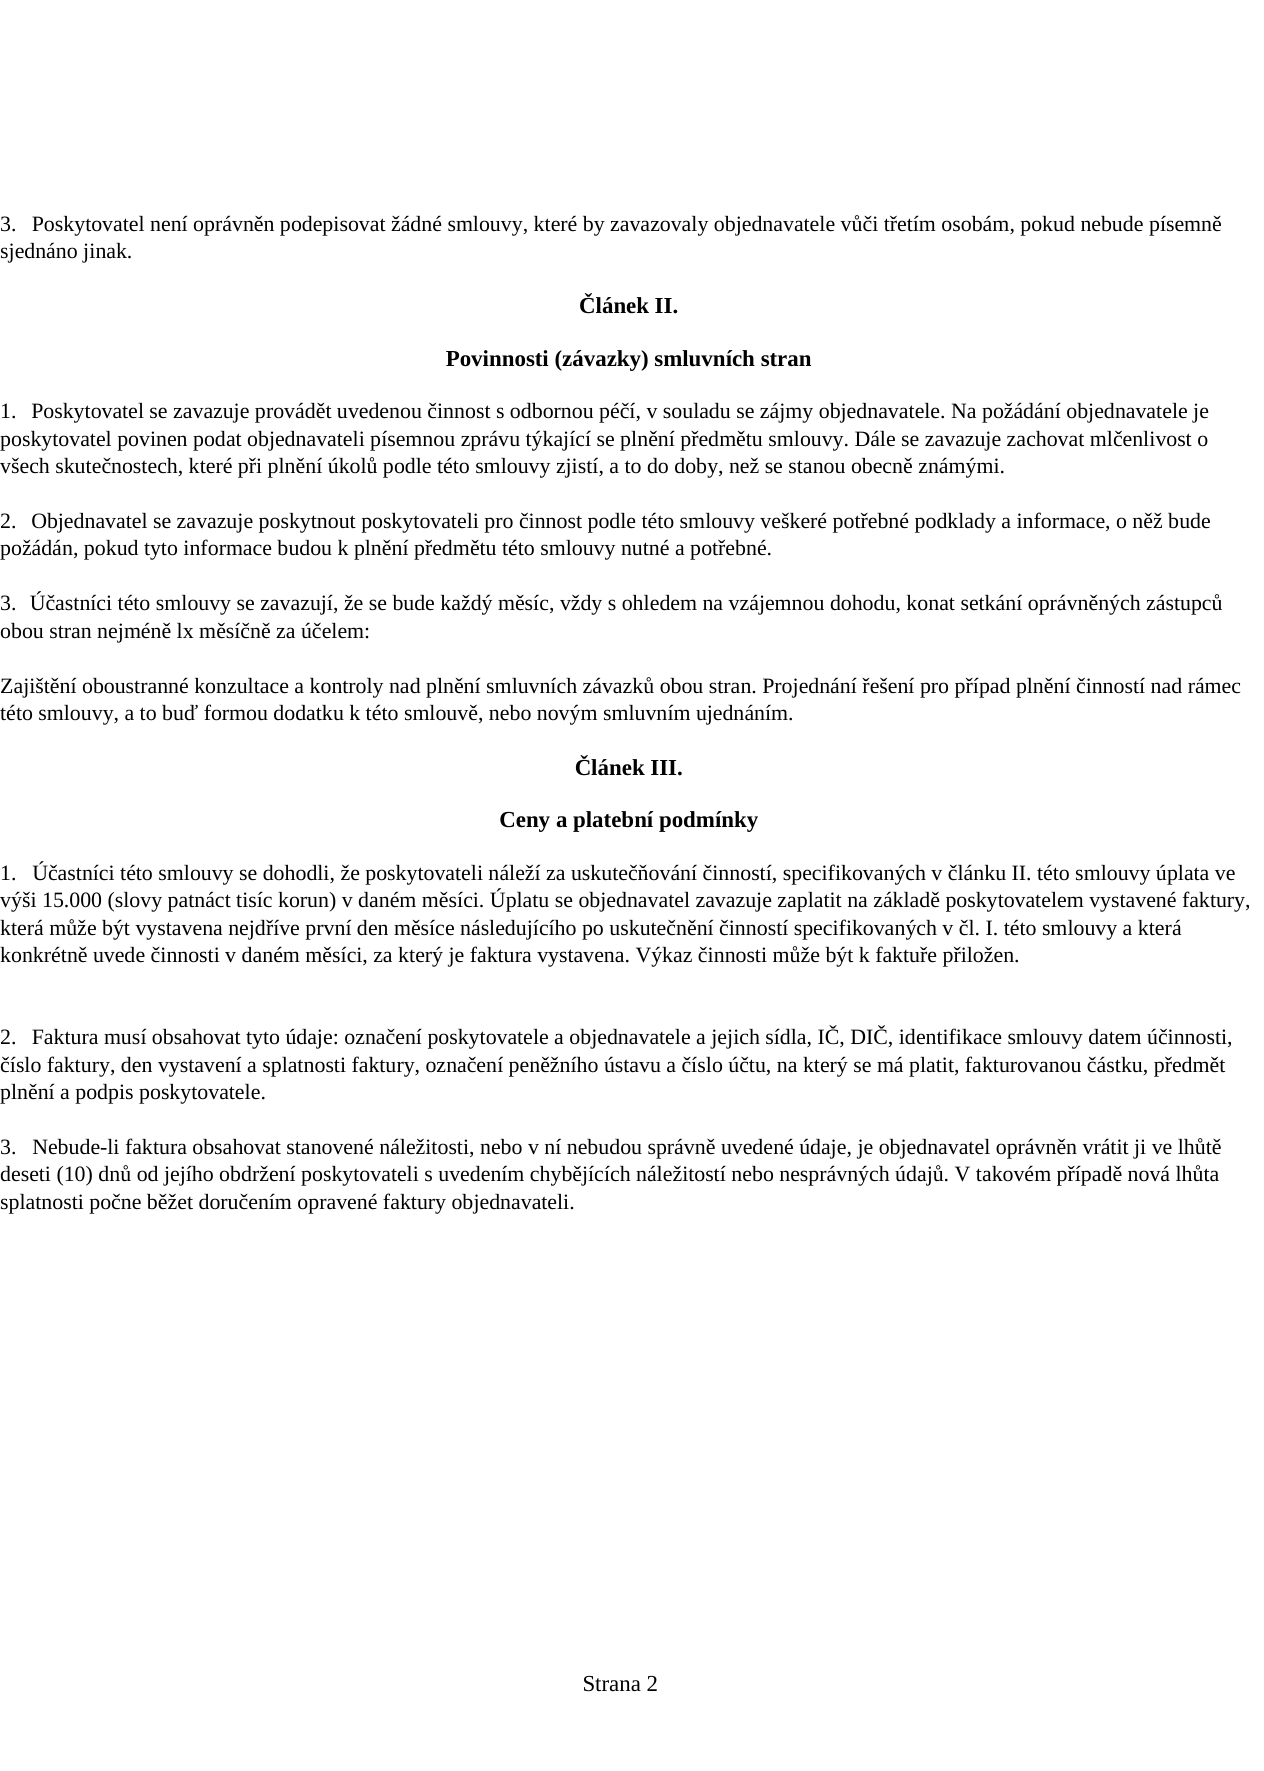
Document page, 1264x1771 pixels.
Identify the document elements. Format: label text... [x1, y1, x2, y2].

list Poskytovatel se zavazuje provádět uvedenou činnost s odbornou péčí, v souladu se zájmy objednavatele. Na požádání objednavatele je poskytovatel povinen podat objednavateli písemnou zprávu týkající se plnění předmětu smlouvy. Dále se zavazuje zachovat mlčenlivost o všech skutečnostech, které při plnění úkolů podle této smlouvy zjistí, a to do doby, než se stanou obecně známými. [0, 396, 1263, 479]
list Faktura musí obsahovat tyto údaje: označení poskytovatele a objednavatele a jejich sídla, IČ, DIČ, identifikace smlouvy datem účinnosti, číslo faktury, den vystavení a splatnosti faktury, označení peněžního ústavu a číslo účtu, na který se má platit, fakturovanou částku, předmět plnění a podpis poskytovatele. [0, 1022, 1263, 1105]
list Účastníci této smlouvy se zavazují, že se bude každý měsíc, vždy s ohledem na vzájemnou dohodu, konat setkání oprávněných zástupců obou stran nejméně lx měsíčně za účelem: [0, 588, 1263, 644]
list Nebude-li faktura obsahovat stanovené náležitosti, nebo v ní nebudou správně uvedené údaje, je objednavatel oprávněn vrátit ji ve lhůtě deseti (10) dnů od jejího obdržení poskytovateli s uvedením chybějících náležitostí nebo nesprávných údajů. V takovém případě nová lhůta splatnosti počne běžet doručením opravené faktury objednavateli. [0, 1132, 1263, 1214]
text Zajištění oboustranné konzultace a kontroly nad plnění smluvních závazků obou stran. Projednání řešení pro případ plnění činností nad rámec této smlouvy, a to buď formou dodatku k této smlouvě, nebo novým smluvním ujednáním. [0, 671, 1263, 726]
list Poskytovatel není oprávněn podepisovat žádné smlouvy, které by zavazovaly objednavatele vůči třetím osobám, pokud nebude písemně sjednáno jinak. [0, 209, 1263, 264]
list Účastníci této smlouvy se dohodli, že poskytovateli náleží za uskutečňování činností, specifikovaných v článku II. této smlouvy úplata ve výši 15.000 (slovy patnáct tisíc korun) v daném měsíci. Úplatu se objednavatel zavazuje zaplatit na základě poskytovatelem vystavené faktury, která může být vystavena nejdříve první den měsíce následujícího po uskutečnění činností specifikovaných v čl. I. této smlouvy a která konkrétně uvede činnosti v daném měsíci, za který je faktura vystavena. Výkaz činnosti může být k faktuře přiložen. [0, 858, 1263, 968]
list Objednavatel se zavazuje poskytnout poskytovateli pro činnost podle této smlouvy veškeré potřebné podklady a informace, o něž bude požádán, pokud tyto informace budou k plnění předmětu této smlouvy nutné a potřebné. [0, 506, 1263, 561]
text Povinnosti (závazky) smluvních stran [0, 346, 1257, 371]
text Ceny a platební podmínky [0, 807, 1257, 833]
text Článek II. [0, 293, 1257, 318]
text Článek III. [0, 755, 1257, 780]
